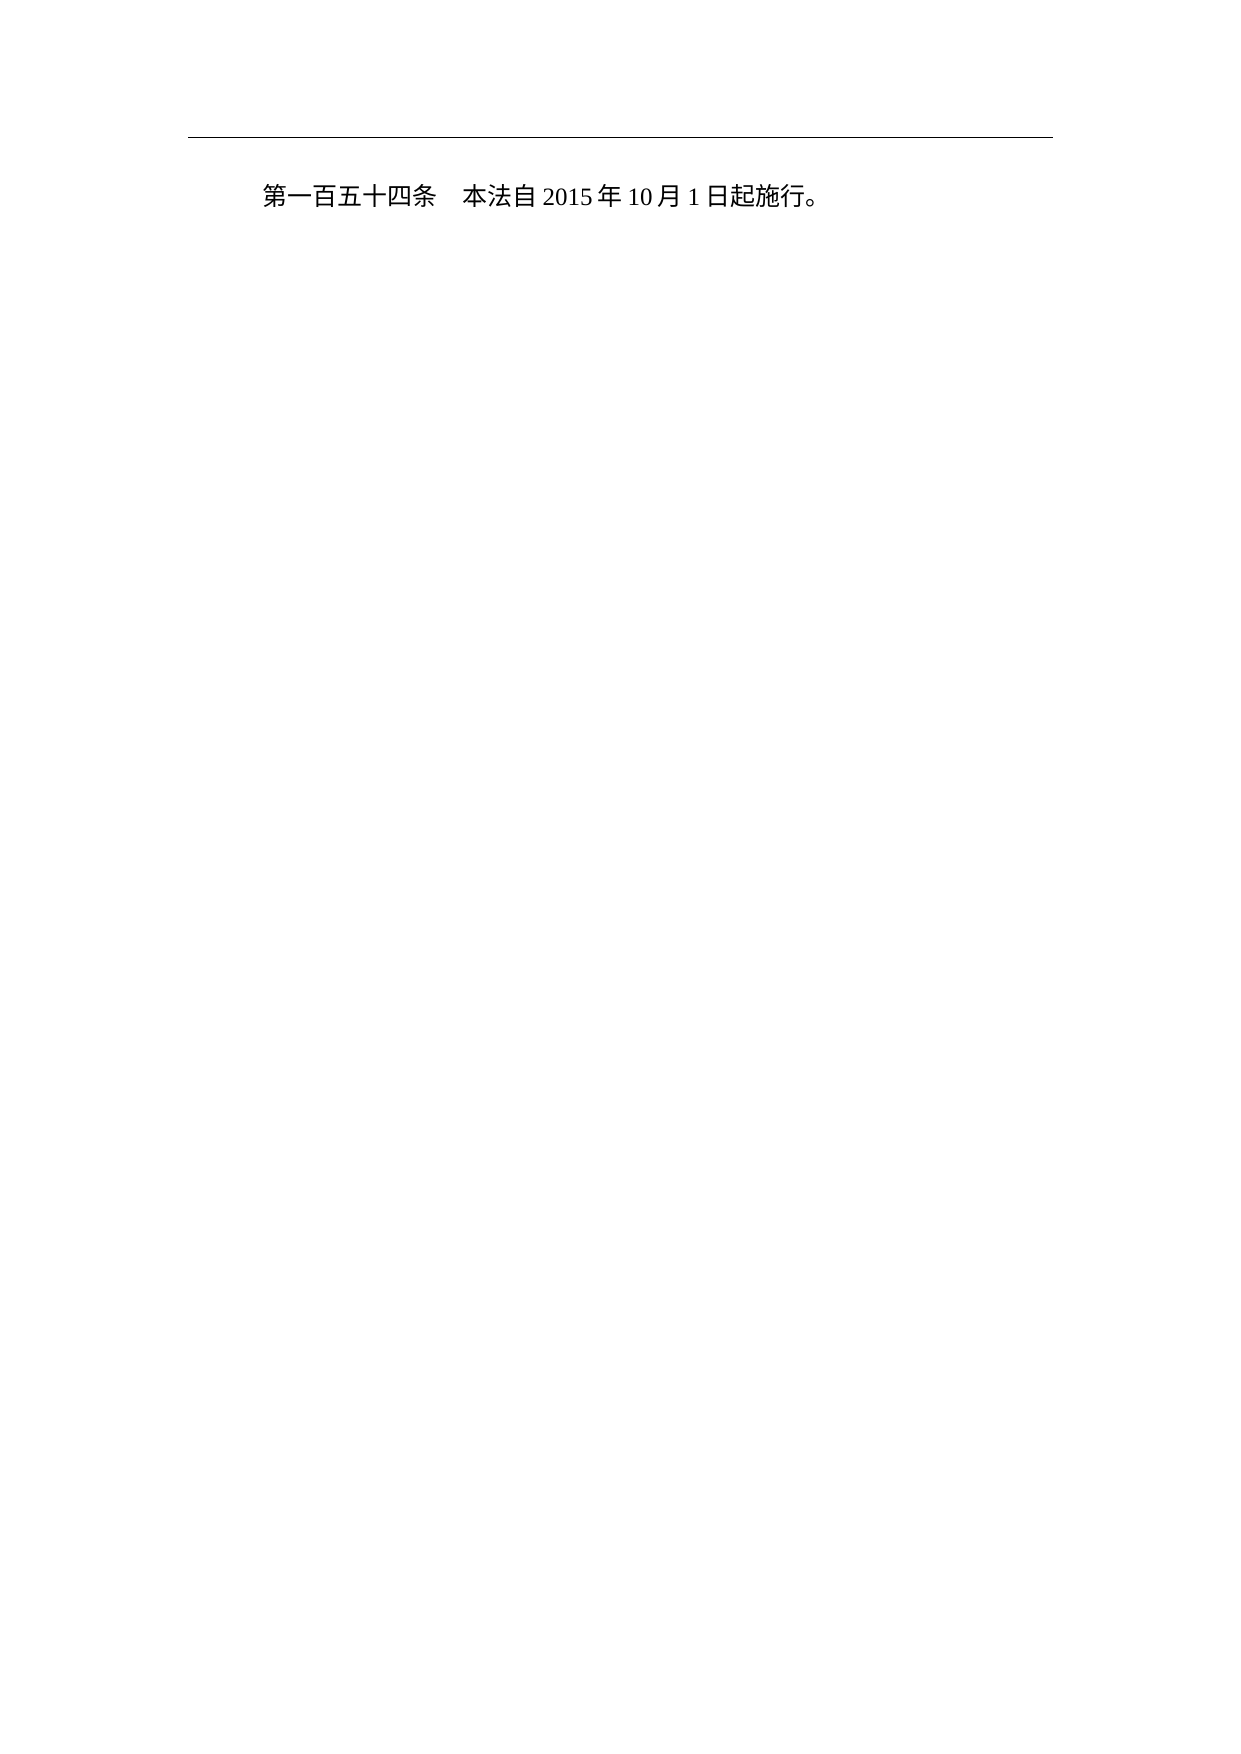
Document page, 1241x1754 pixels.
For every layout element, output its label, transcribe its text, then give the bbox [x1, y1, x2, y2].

text 第一百五十四条 本法自2015年10月1日起施行。 [187, 162, 1053, 227]
